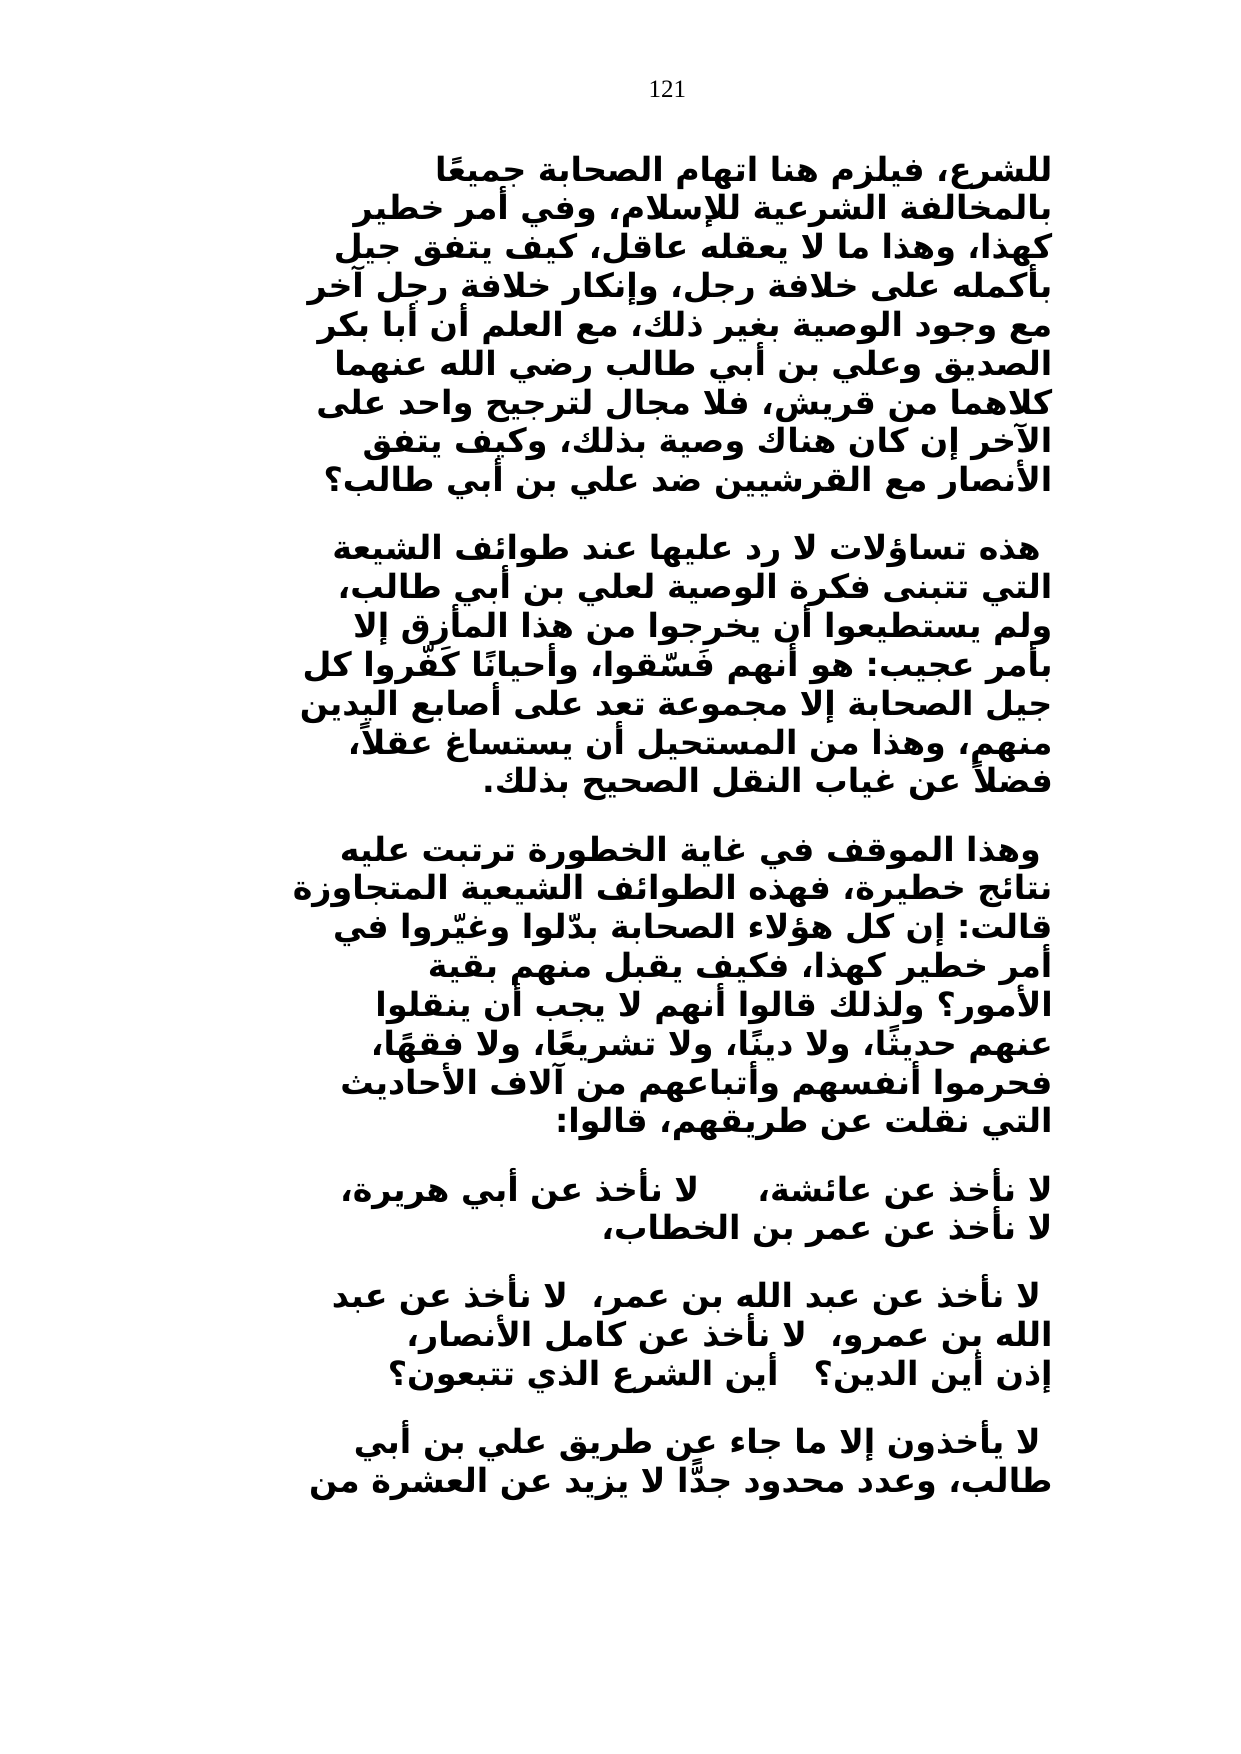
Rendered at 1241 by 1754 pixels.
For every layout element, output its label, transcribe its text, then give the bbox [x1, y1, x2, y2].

text وهذا الموقف في غاية الخطورة ترتبت عليه نتائج خطيرة، فهذه الطوائف الشيعية المتجاوزة قالت: إن كل هؤلاء الصحابة بدّلوا وغيّروا في أمر خطير كهذا، فكيف يقبل منهم بقية الأمور؟ ولذلك قالوا أنهم لا يجب أن ينقلوا عنهم حديثًا، ولا دينًا، ولا تشريعًا، ولا فقهًا، فحرموا أنفسهم وأتباعهم من آلاف الأحاديث التي نقلت عن طريقهم، قالوا: [281, 830, 1053, 1141]
text لا نأخذ عن عبد الله بن عمر، لا نأخذ عن عبد الله بن عمرو، لا نأخذ عن كامل الأنصار، إذن أين الدين؟ أين الشرع الذي تتبعون؟ [281, 1277, 1053, 1393]
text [281, 150, 1053, 500]
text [281, 1423, 1053, 1500]
text هذه تساؤلات لا رد عليها عند طوائف الشيعة التي تتبنى فكرة الوصية لعلي بن أبي طالب، ولم يستطيعوا أن يخرجوا من هذا المأزق إلا بأمر عجيب: هو أنهم فَسّقوا، وأحيانًا كَفّروا كل جيل الصحابة إلا مجموعة تعد على أصابع اليدين منهم، وهذا من المستحيل أن يستساغ عقلاً، فضلاً عن غياب النقل الصحيح بذلك. [281, 529, 1053, 801]
text لا نأخذ عن عائشة، لا نأخذ عن أبي هريرة، لا نأخذ عن عمر بن الخطاب، [281, 1170, 1053, 1248]
